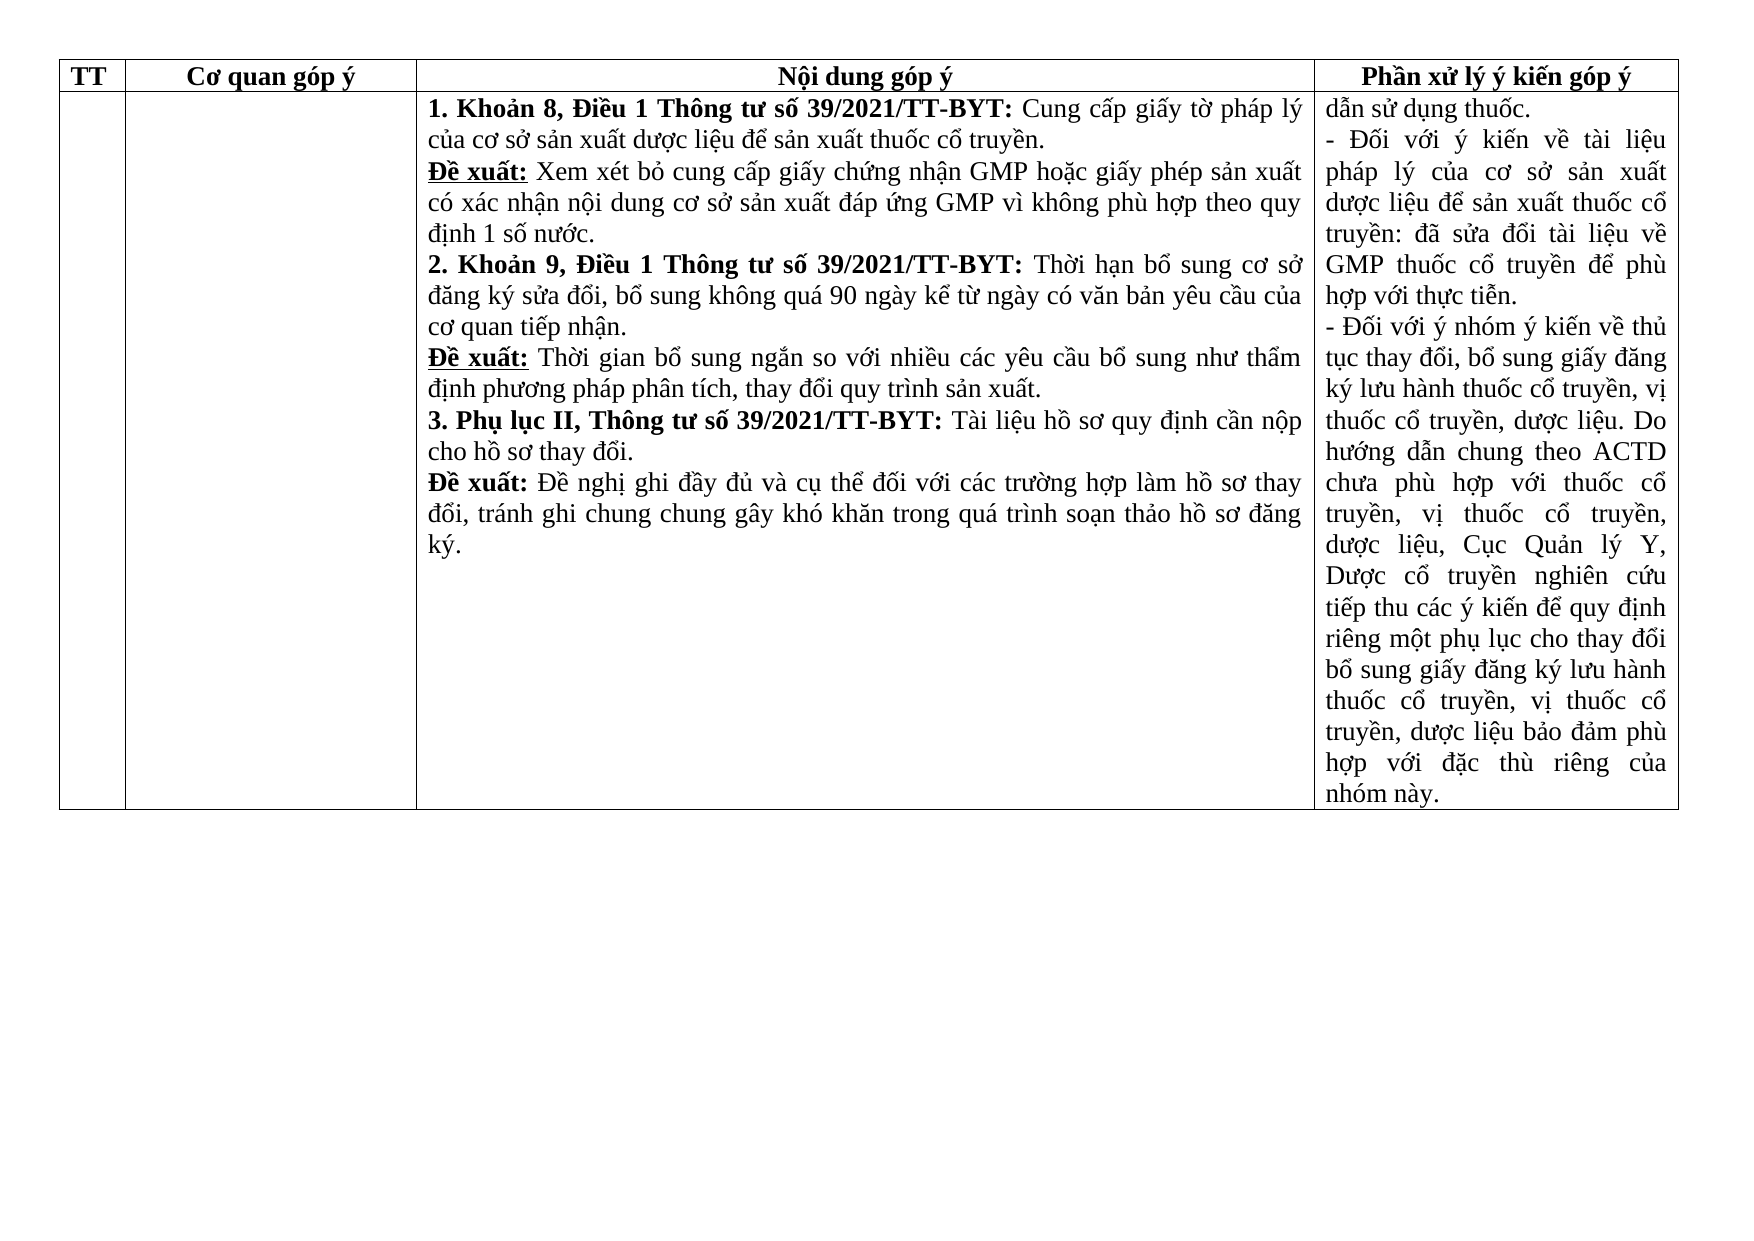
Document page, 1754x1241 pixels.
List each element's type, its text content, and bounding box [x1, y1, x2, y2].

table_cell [417, 92, 1314, 809]
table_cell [126, 92, 416, 809]
table_cell [60, 92, 125, 809]
table_header Nội dung góp ý [417, 60, 1314, 91]
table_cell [1315, 92, 1678, 809]
table_header TT [60, 60, 125, 91]
table_header Phần xử lý ý kiến góp ý [1315, 60, 1678, 91]
table_header Cơ quan góp ý [126, 60, 416, 91]
